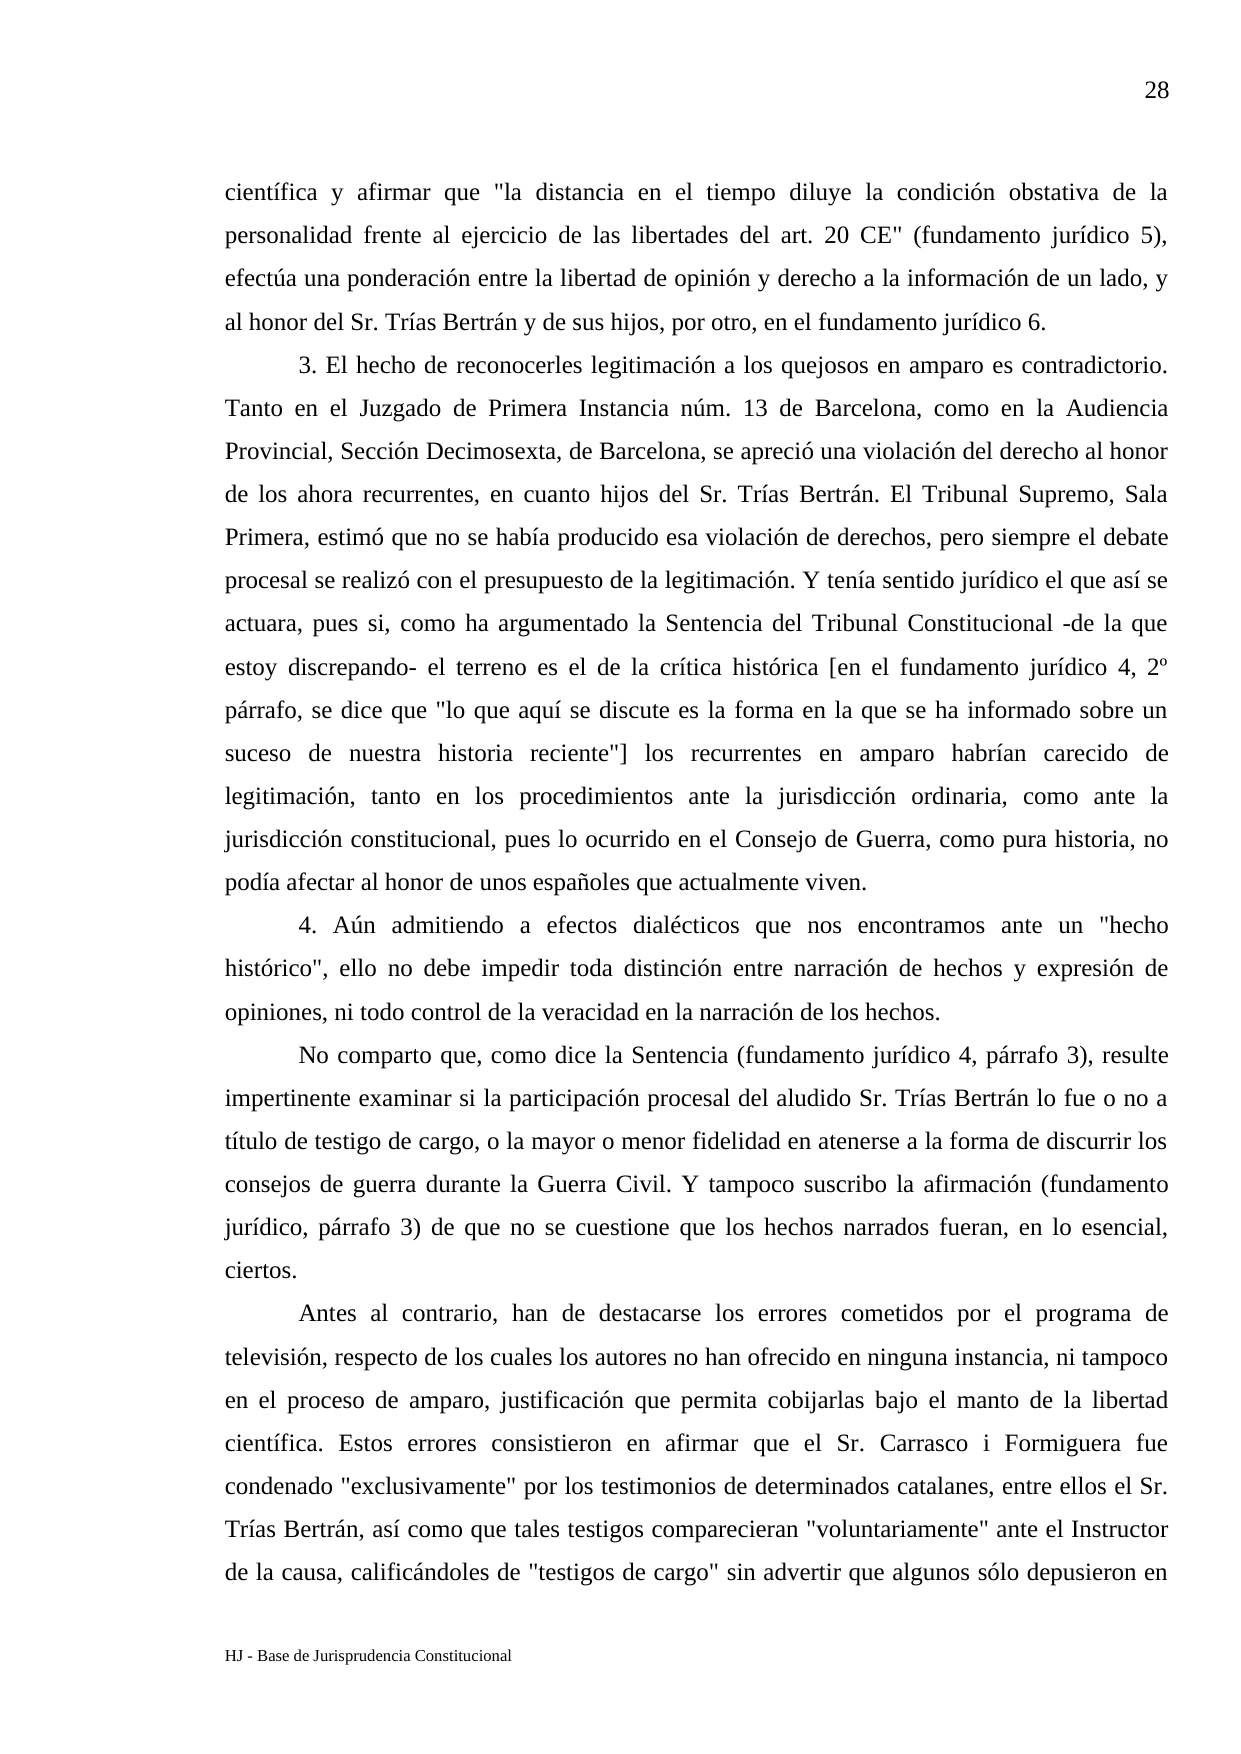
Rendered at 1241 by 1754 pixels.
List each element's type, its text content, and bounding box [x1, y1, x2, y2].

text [224, 177, 1169, 335]
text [224, 1298, 1169, 1586]
text 3. El hecho de reconocerles legitimación a los quejosos en amparo es contradictorio. Tanto en el Juzgado de Primera Instancia núm. 13 de Barcelona, como en la Audiencia Provincial, Sección Decimosexta, de Barcelona, se apreció una violación del derecho al honor de los ahora recurrentes, en cuanto hijos del Sr. Trías Bertrán. El Tribunal Supremo, Sala Primera, estimó que no se había producido esa violación de derechos, pero siempre el debate procesal se realizó con el presupuesto de la legitimación. Y tenía sentido jurídico el que así se actuara, pues si, como ha argumentado la Sentencia del Tribunal Constitucional -de la que estoy discrepando- el terreno es el de la crítica histórica [en el fundamento jurídico 4, 2º párrafo, se dice que "lo que aquí se discute es la forma en la que se ha informado sobre un suceso de nuestra historia reciente"] los recurrentes en amparo habrían carecido de legitimación, tanto en los procedimientos ante la jurisdicción ordinaria, como ante la jurisdicción constitucional, pues lo ocurrido en el Consejo de Guerra, como pura historia, no podía afectar al honor de unos españoles que actualmente viven. [224, 350, 1169, 896]
text 4. Aún admitiendo a efectos dialécticos que nos encontramos ante un "hecho histórico", ello no debe impedir toda distinción entre narración de hechos y expresión de opiniones, ni todo control de la veracidad en la narración de los hechos. [224, 910, 1169, 1025]
text No comparto que, como dice la Sentencia (fundamento jurídico 4, párrafo 3), resulte impertinente examinar si la participación procesal del aludido Sr. Trías Bertrán lo fue o no a título de testigo de cargo, o la mayor o menor fidelidad en atenerse a la forma de discurrir los consejos de guerra durante la Guerra Civil. Y tampoco suscribo la afirmación (fundamento jurídico, párrafo 3) de que no se cuestione que los hechos narrados fueran, en lo esencial, ciertos. [224, 1040, 1169, 1284]
